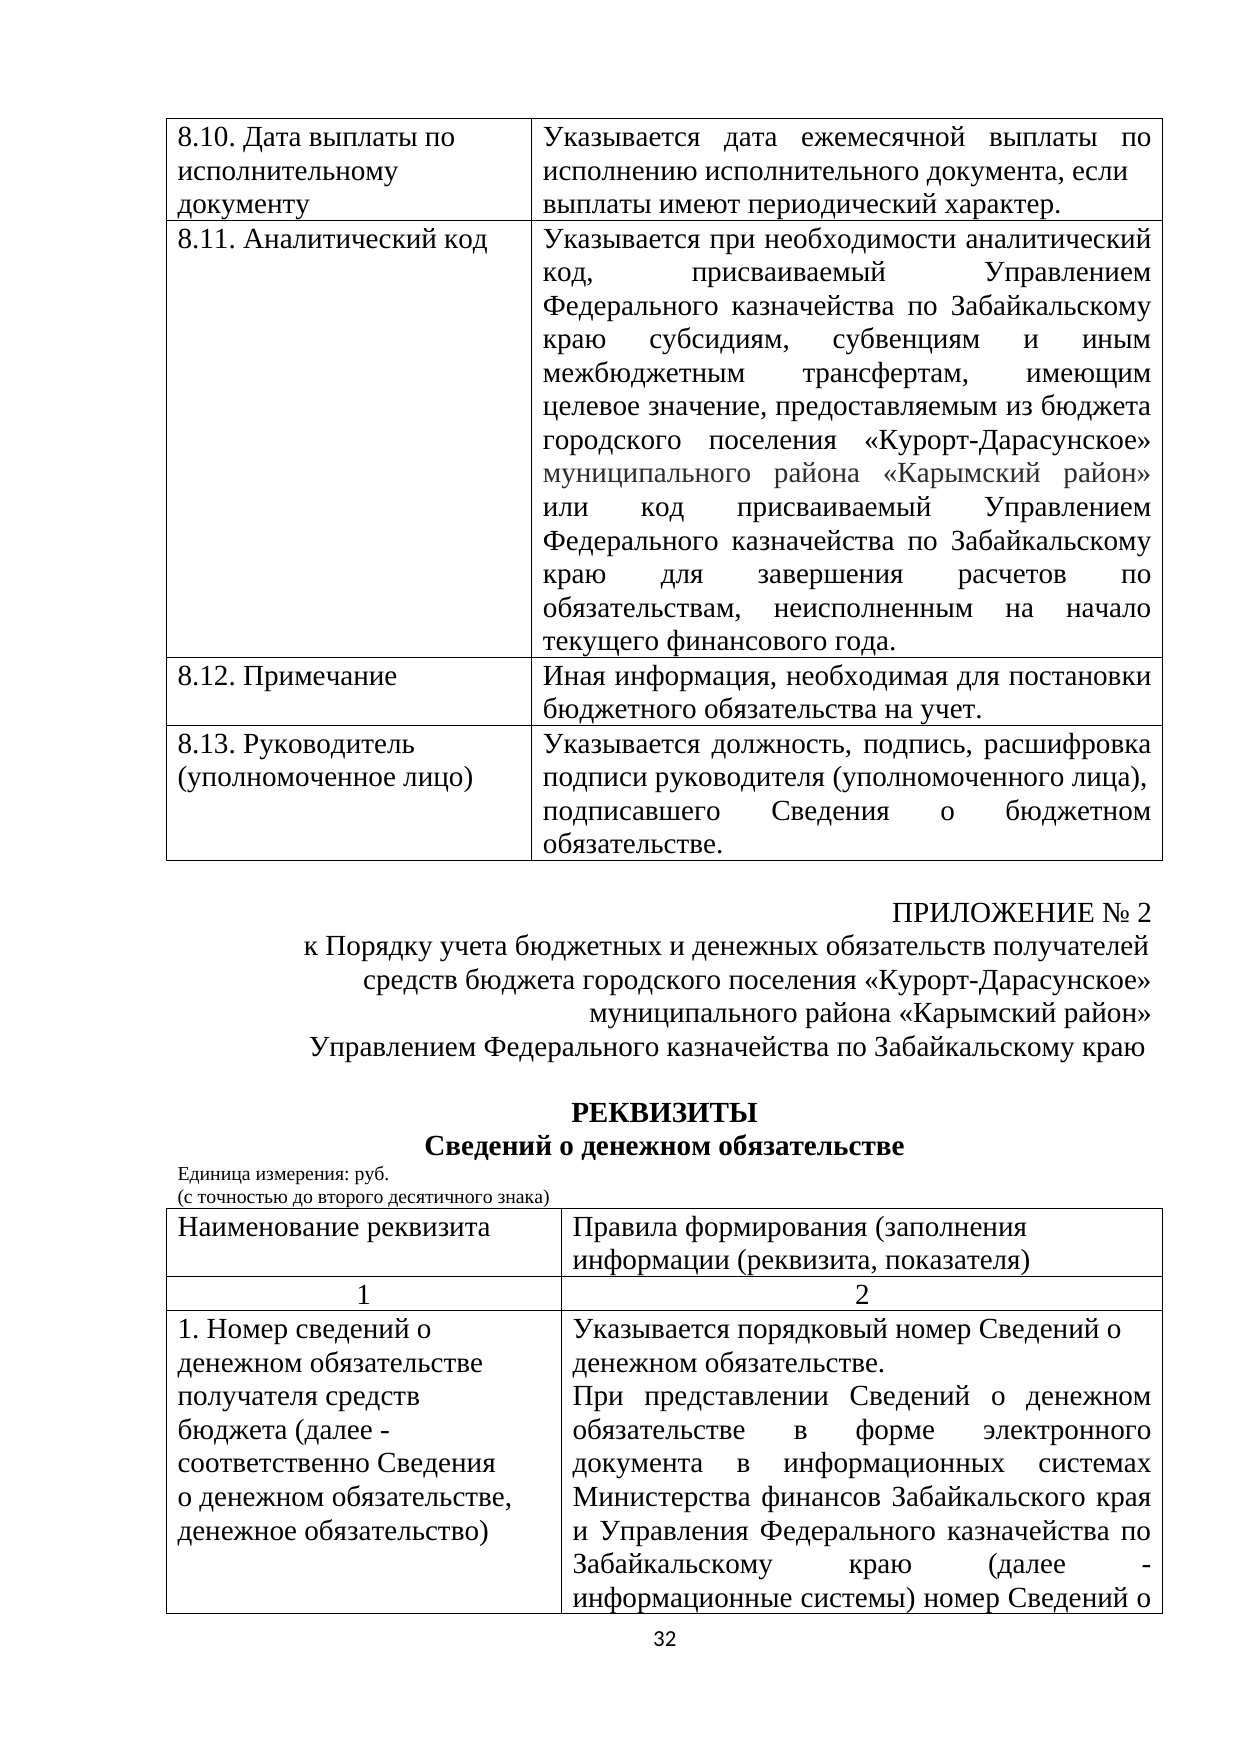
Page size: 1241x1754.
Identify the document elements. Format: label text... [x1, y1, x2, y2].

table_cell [167, 1311, 561, 1613]
table_cell 8.12. Примечание [167, 658, 531, 725]
table_cell 8.11. Аналитический код [167, 221, 531, 657]
table_cell 1 [167, 1277, 561, 1310]
text Управлением Федерального казначейства по Забайкальскому краю [177, 1029, 1152, 1062]
table_header Наименование реквизита [167, 1209, 561, 1276]
table_cell 8.13. Руководитель (уполномоченное лицо) [167, 726, 531, 860]
text средств бюджета городского поселения «Курорт-Дарасунское» муниципального района «Карымский район» [177, 962, 1152, 1029]
table_cell Указывается дата ежемесячной выплаты по исполнению исполнительного документа, если выплаты имеют периодический характер. [532, 119, 1162, 220]
text (с точностью до второго десятичного знака) [177, 1185, 1152, 1208]
table_cell 8.10. Дата выплаты по исполнительному документу [167, 119, 531, 220]
table_cell Указывается должность, подпись, расшифровка подписи руководителя (уполномоченного лица), подписавшего Сведения о бюджетном обязательстве. [532, 726, 1162, 860]
table_header Правила формирования (заполнения информации (реквизита, показателя) [562, 1209, 1162, 1276]
text РЕКВИЗИТЫ [177, 1095, 1152, 1128]
text ПРИЛОЖЕНИЕ № 2 [177, 895, 1152, 928]
table_cell Иная информация, необходимая для постановки бюджетного обязательства на учет. [532, 658, 1162, 725]
table_cell Указывается при необходимости аналитический код, присваиваемый Управлением Федерального казначейства по Забайкальскому краю субсидиям, субвенциям и иным межбюджетным трансфертам, имеющим целевое значение, предоставляемым из бюджета городского поселения «Курорт-Дарасунское» муниципального района «Карымский район» или код присваиваемый Управлением Федерального казначейства по Забайкальскому краю для завершения расчетов по обязательствам, неисполненным на начало текущего финансового года. [532, 221, 1162, 657]
text к Порядку учета бюджетных и денежных обязательств получателей [177, 928, 1152, 962]
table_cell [562, 1311, 1162, 1613]
text Сведений о денежном обязательстве [177, 1128, 1152, 1162]
table_cell 2 [562, 1277, 1162, 1310]
text Единица измерения: руб. [177, 1162, 1152, 1185]
